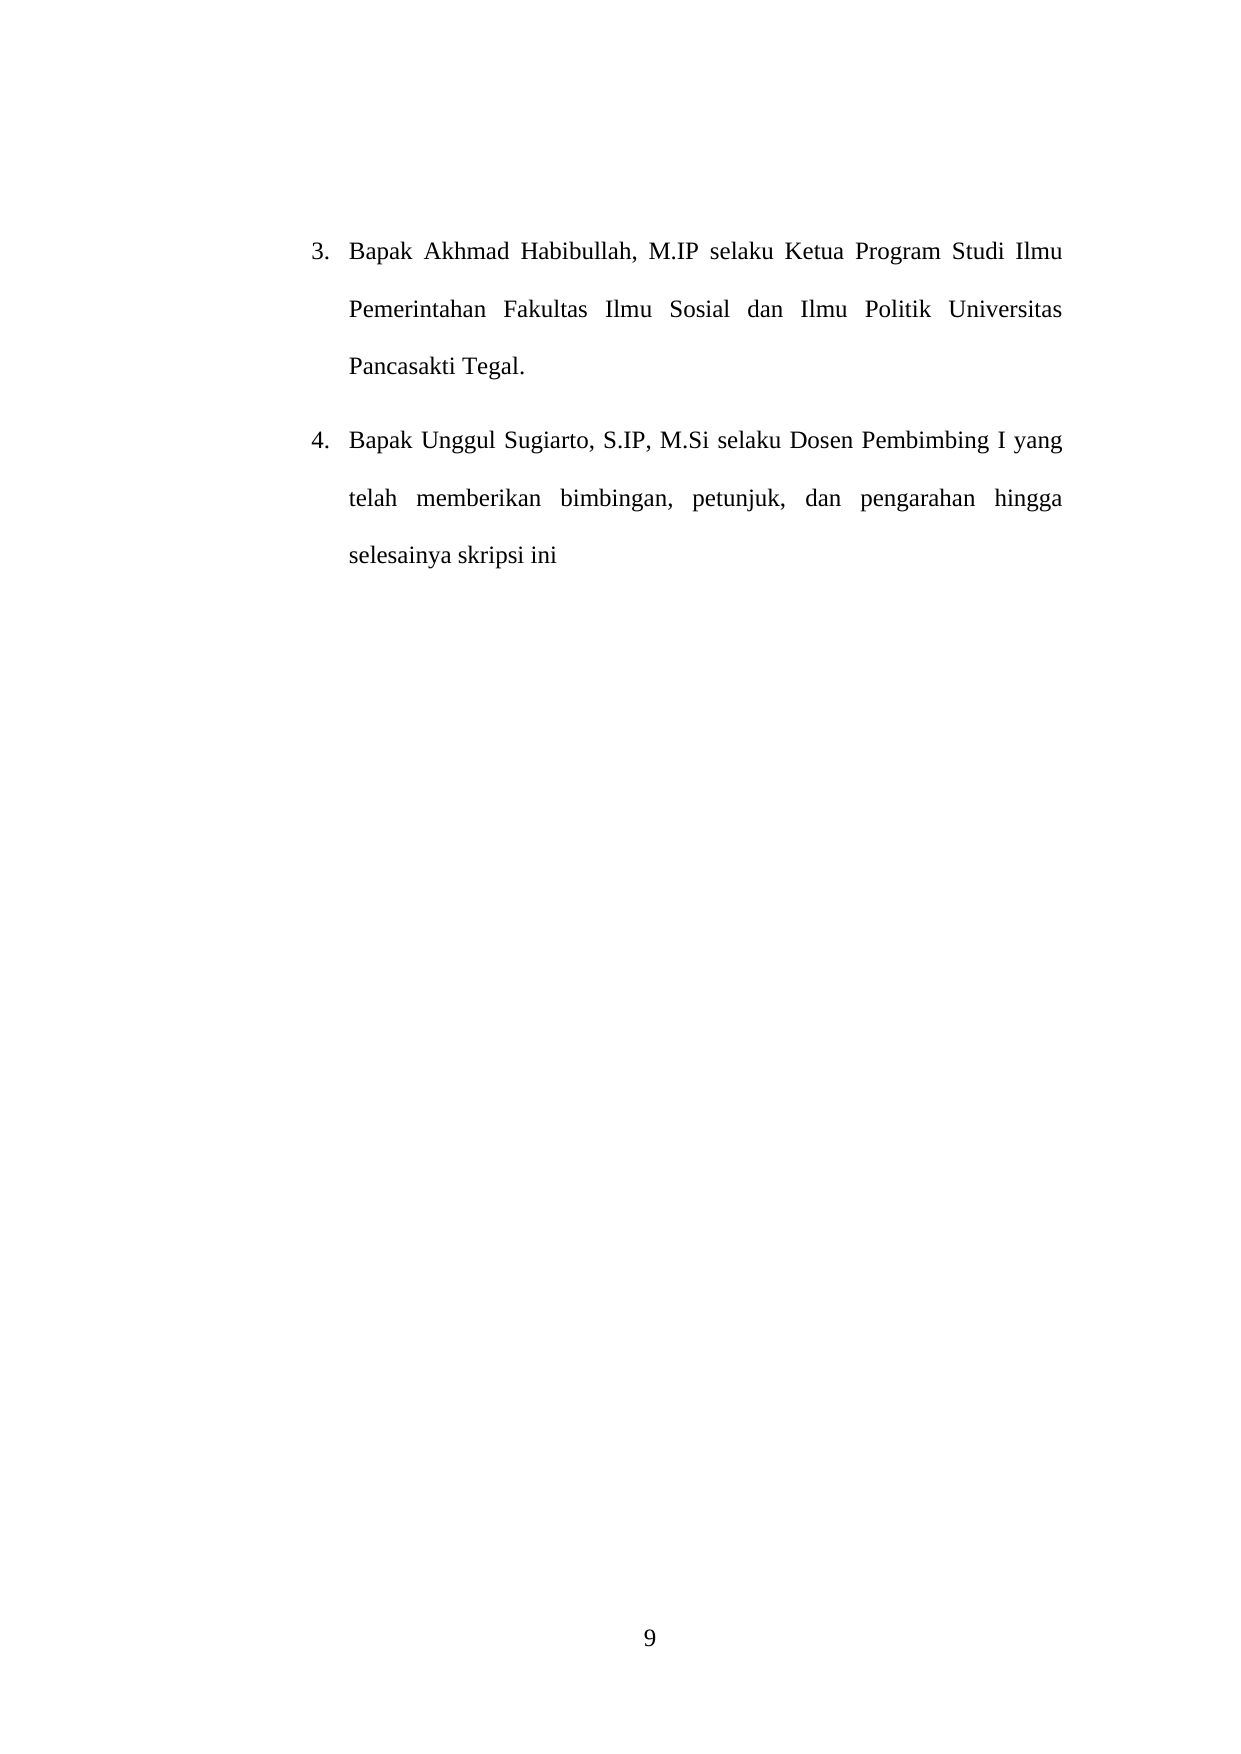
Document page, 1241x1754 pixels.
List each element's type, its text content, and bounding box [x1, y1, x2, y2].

list Bapak Unggul Sugiarto, S.IP, M.Si selaku Dosen Pembimbing I yang telah memberikan bimbingan, petunjuk, dan pengarahan hingga selesainya skripsi ini [311, 425, 1063, 569]
list Bapak Akhmad Habibullah, M.IP selaku Ketua Program Studi Ilmu Pemerintahan Fakultas Ilmu Sosial dan Ilmu Politik Universitas Pancasakti Tegal. [311, 236, 1063, 380]
